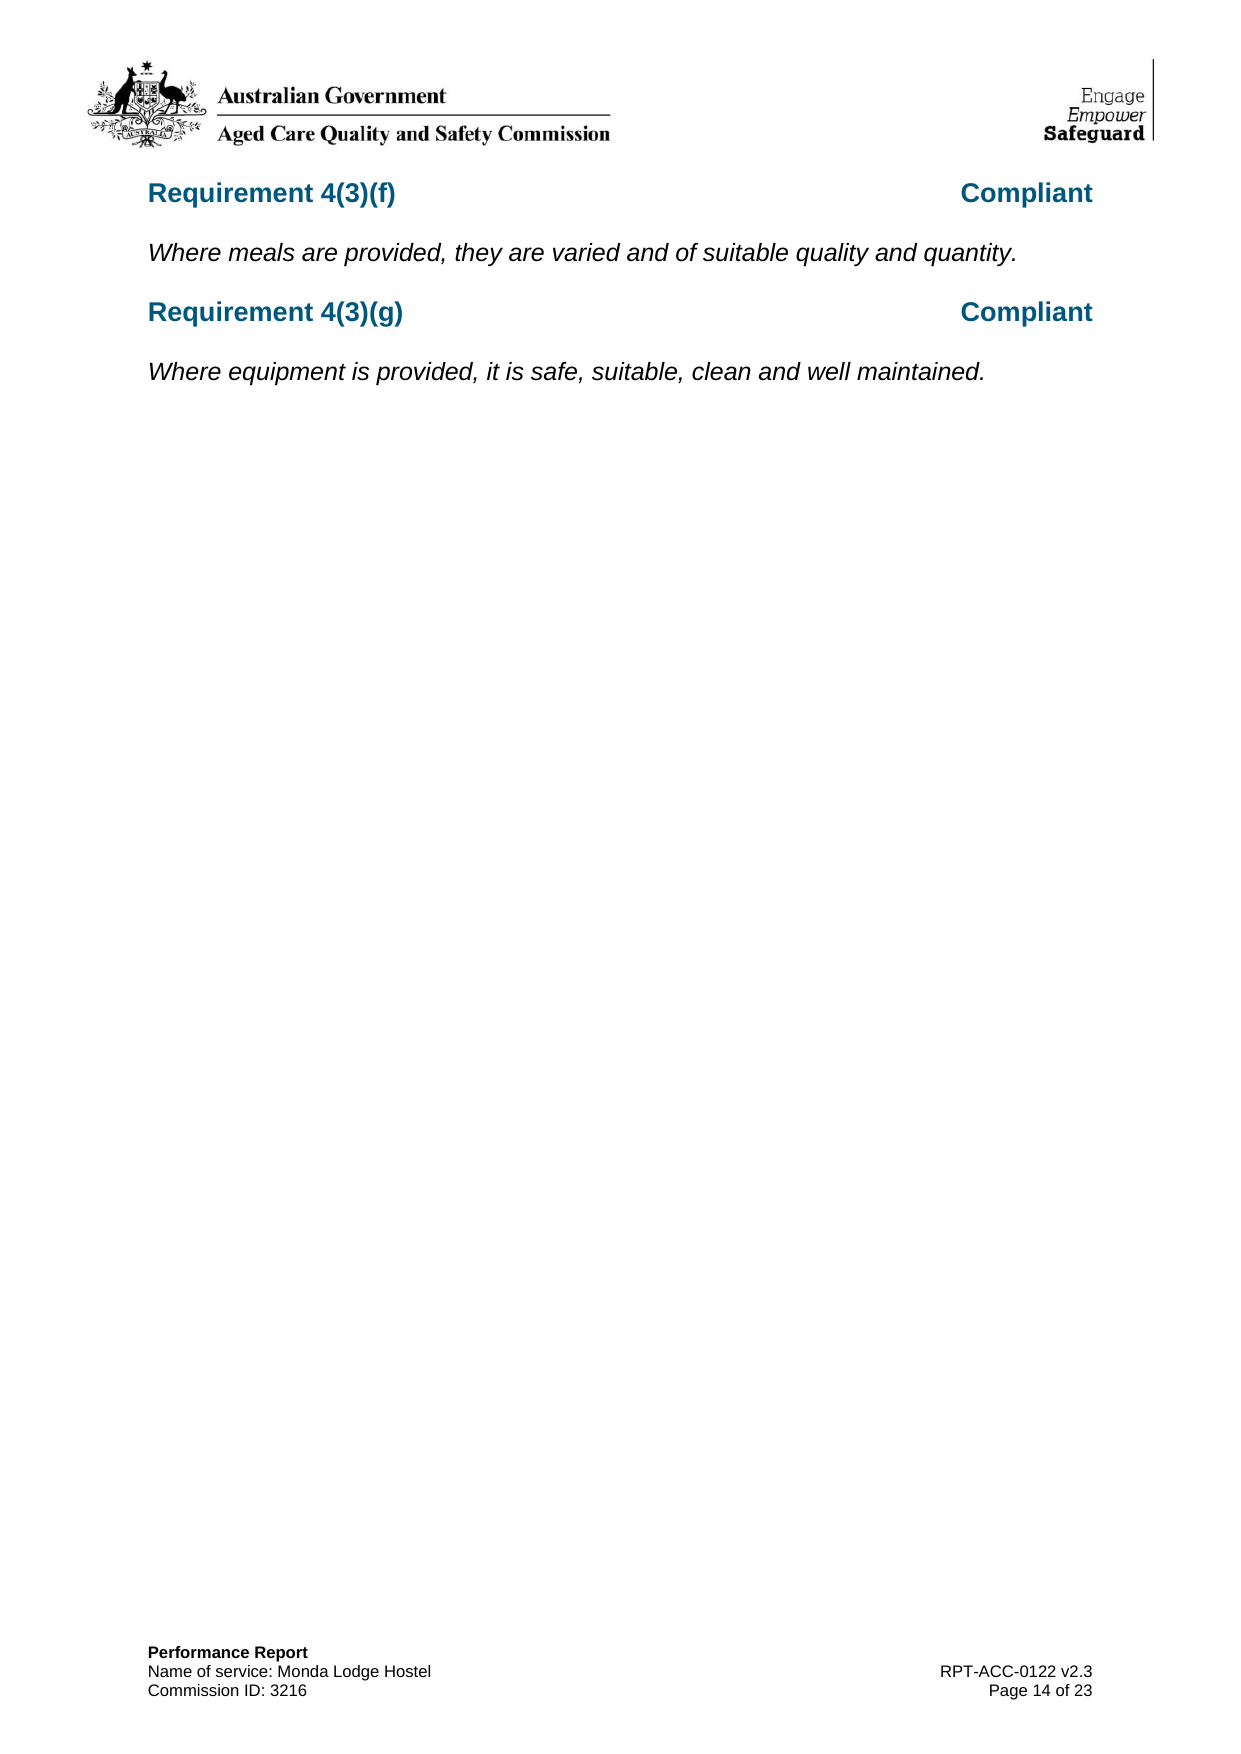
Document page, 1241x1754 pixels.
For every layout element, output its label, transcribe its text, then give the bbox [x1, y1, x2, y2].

subtitle Requirement 4(3)(f) Compliant [148, 177, 1092, 208]
text Where meals are provided, they are varied and of suitable quality and quantity. [148, 238, 1092, 267]
picture [1, 0, 1241, 169]
subtitle Requirement 4(3)(g) Compliant [148, 296, 1092, 327]
text Where equipment is provided, it is safe, suitable, clean and well maintained. [148, 357, 1092, 386]
